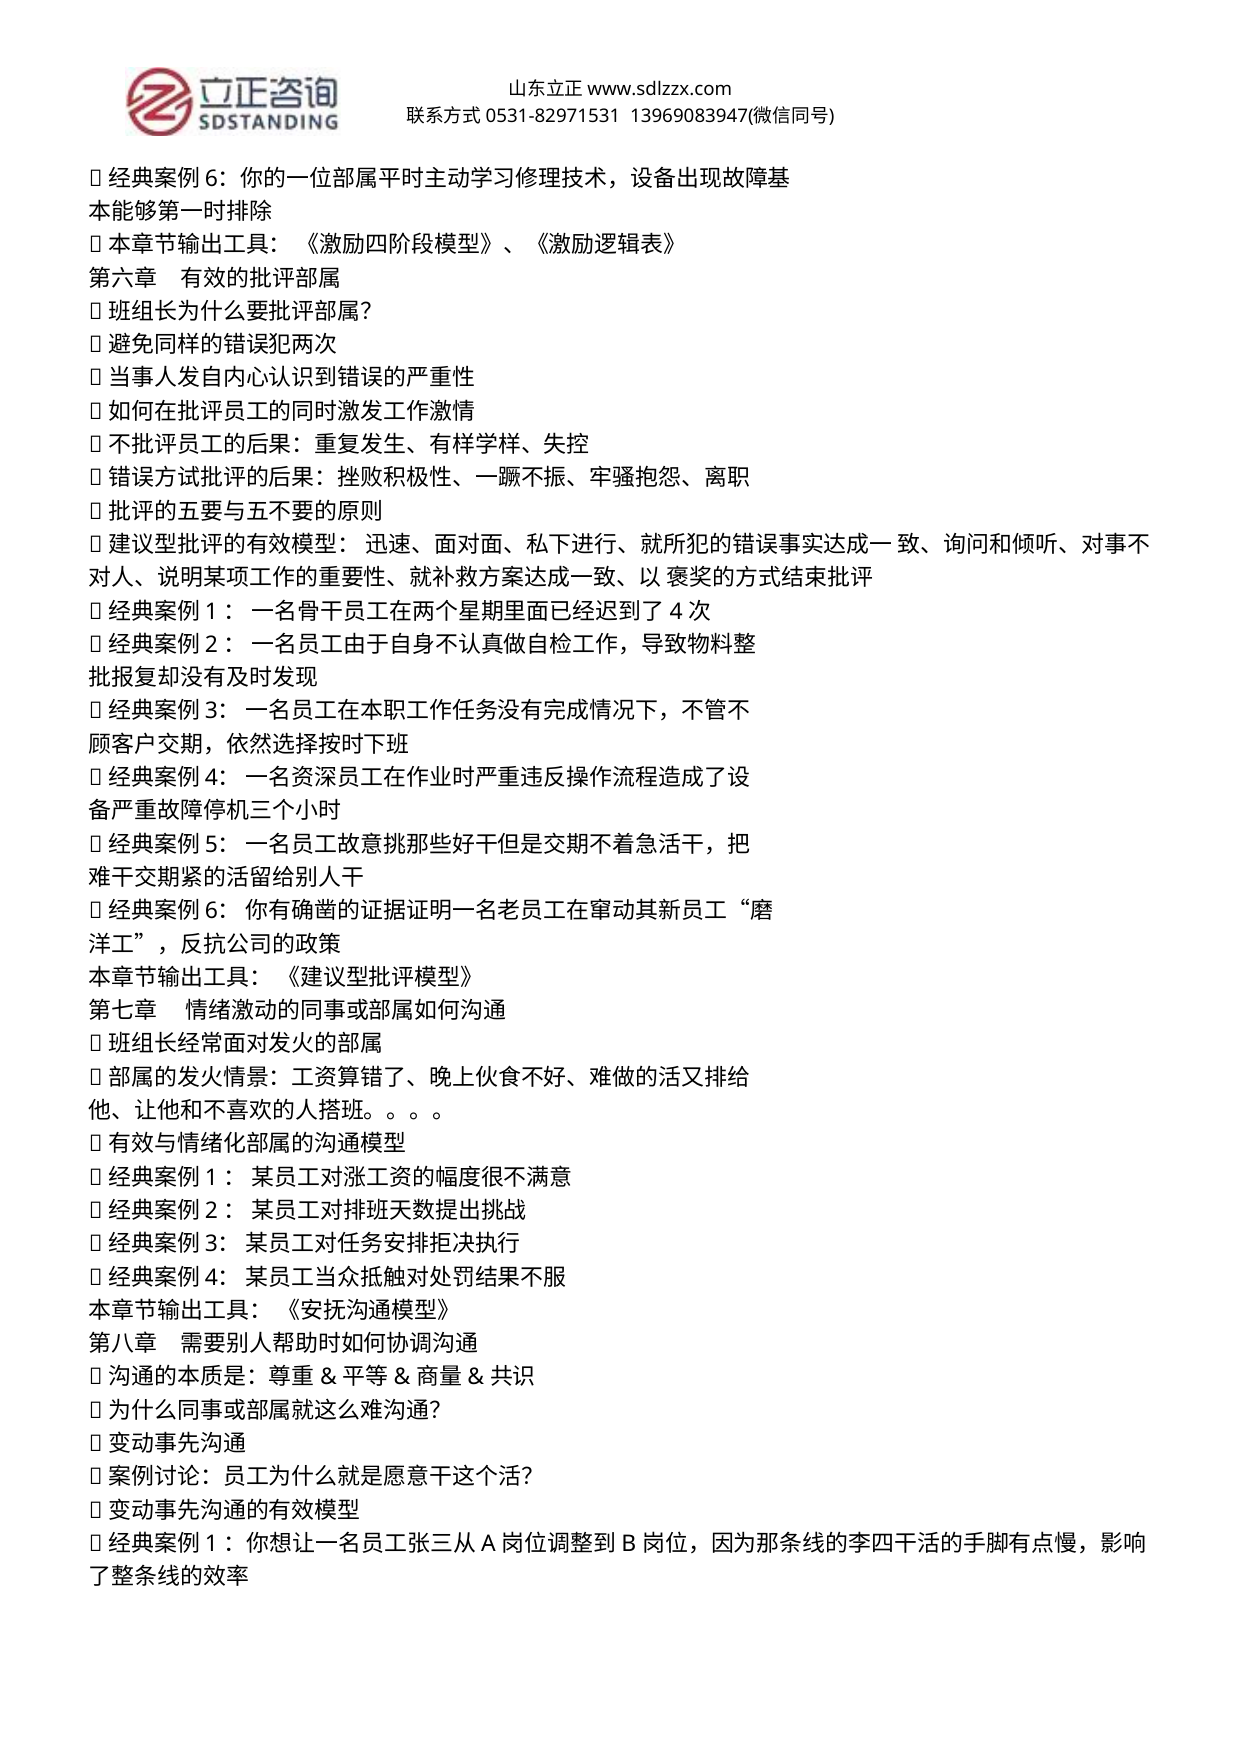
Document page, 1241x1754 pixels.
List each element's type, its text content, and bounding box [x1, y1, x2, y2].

text  经典案例5： 一名员工故意挑那些好干但是交期不着急活干，把 [89, 826, 1152, 859]
text 本章节输出工具： 《安抚沟通模型》 [89, 1292, 1152, 1325]
text 本章节输出工具： 《建议型批评模型》 [89, 959, 1152, 992]
text  部属的发火情景：工资算错了、晚上伙食不好、难做的活又排给 [89, 1058, 1152, 1092]
text  变动事先沟通的有效模型 [89, 1491, 1152, 1525]
text  当事人发自内心认识到错误的严重性 [89, 359, 1152, 393]
text 难干交期紧的活留给别人干 [89, 859, 1152, 892]
text  本章节输出工具： 《激励四阶段模型》、《激励逻辑表》 [89, 226, 1152, 259]
text 批报复却没有及时发现 [89, 659, 1152, 692]
text  经典案例3： 某员工对任务安排拒决执行 [89, 1225, 1152, 1258]
text  建议型批评的有效模型： 迅速、面对面、私下进行、就所犯的错误事实达成一 致、询问和倾听、对事不对人、说明某项工作的重要性、就补救方案达成一致、以 褒奖的方式结束批评 [89, 526, 1152, 592]
text  经典案例1 ：你想让一名员工张三从 A 岗位调整到 B 岗位，因为那条线的李四干活的手脚有点慢，影响了整条线的效率 [89, 1525, 1152, 1591]
text 本能够第一时排除 [89, 193, 1152, 226]
text  经典案例6：你的一位部属平时主动学习修理技术，设备出现故障基 [89, 159, 1152, 193]
text 第七章 情绪激动的同事或部属如何沟通 [89, 992, 1152, 1025]
picture [125, 67, 341, 136]
text  班组长为什么要批评部属？ [89, 293, 1152, 326]
text  批评的五要与五不要的原则 [89, 493, 1152, 526]
text 备严重故障停机三个小时 [89, 792, 1152, 826]
text  经典案例1 ： 某员工对涨工资的幅度很不满意 [89, 1158, 1152, 1192]
text  经典案例4： 某员工当众抵触对处罚结果不服 [89, 1258, 1152, 1292]
text  经典案例4： 一名资深员工在作业时严重违反操作流程造成了设 [89, 759, 1152, 792]
text  错误方试批评的后果：挫败积极性、一蹶不振、牢骚抱怨、离职 [89, 459, 1152, 493]
text  经典案例6： 你有确凿的证据证明一名老员工在窜动其新员工“磨 [89, 892, 1152, 925]
text 顾客户交期，依然选择按时下班 [89, 726, 1152, 759]
text  有效与情绪化部属的沟通模型 [89, 1125, 1152, 1158]
text  变动事先沟通 [89, 1425, 1152, 1458]
text  为什么同事或部属就这么难沟通？ [89, 1391, 1152, 1425]
text  经典案例3： 一名员工在本职工作任务没有完成情况下，不管不 [89, 692, 1152, 726]
text  经典案例1 ： 一名骨干员工在两个星期里面已经迟到了 4 次 [89, 592, 1152, 626]
text 第八章 需要别人帮助时如何协调沟通 [89, 1325, 1152, 1358]
text  沟通的本质是：尊重 & 平等 & 商量 & 共识 [89, 1358, 1152, 1391]
text  避免同样的错误犯两次 [89, 326, 1152, 359]
text 第六章 有效的批评部属 [89, 259, 1152, 293]
text  不批评员工的后果：重复发生、有样学样、失控 [89, 426, 1152, 459]
text 洋工”，反抗公司的政策 [89, 925, 1152, 959]
text  经典案例2 ： 一名员工由于自身不认真做自检工作，导致物料整 [89, 626, 1152, 659]
text  如何在批评员工的同时激发工作激情 [89, 393, 1152, 426]
text 他、让他和不喜欢的人搭班。。。。 [89, 1092, 1152, 1125]
text  班组长经常面对发火的部属 [89, 1025, 1152, 1058]
text  经典案例2 ： 某员工对排班天数提出挑战 [89, 1192, 1152, 1225]
text  案例讨论：员工为什么就是愿意干这个活？ [89, 1458, 1152, 1491]
